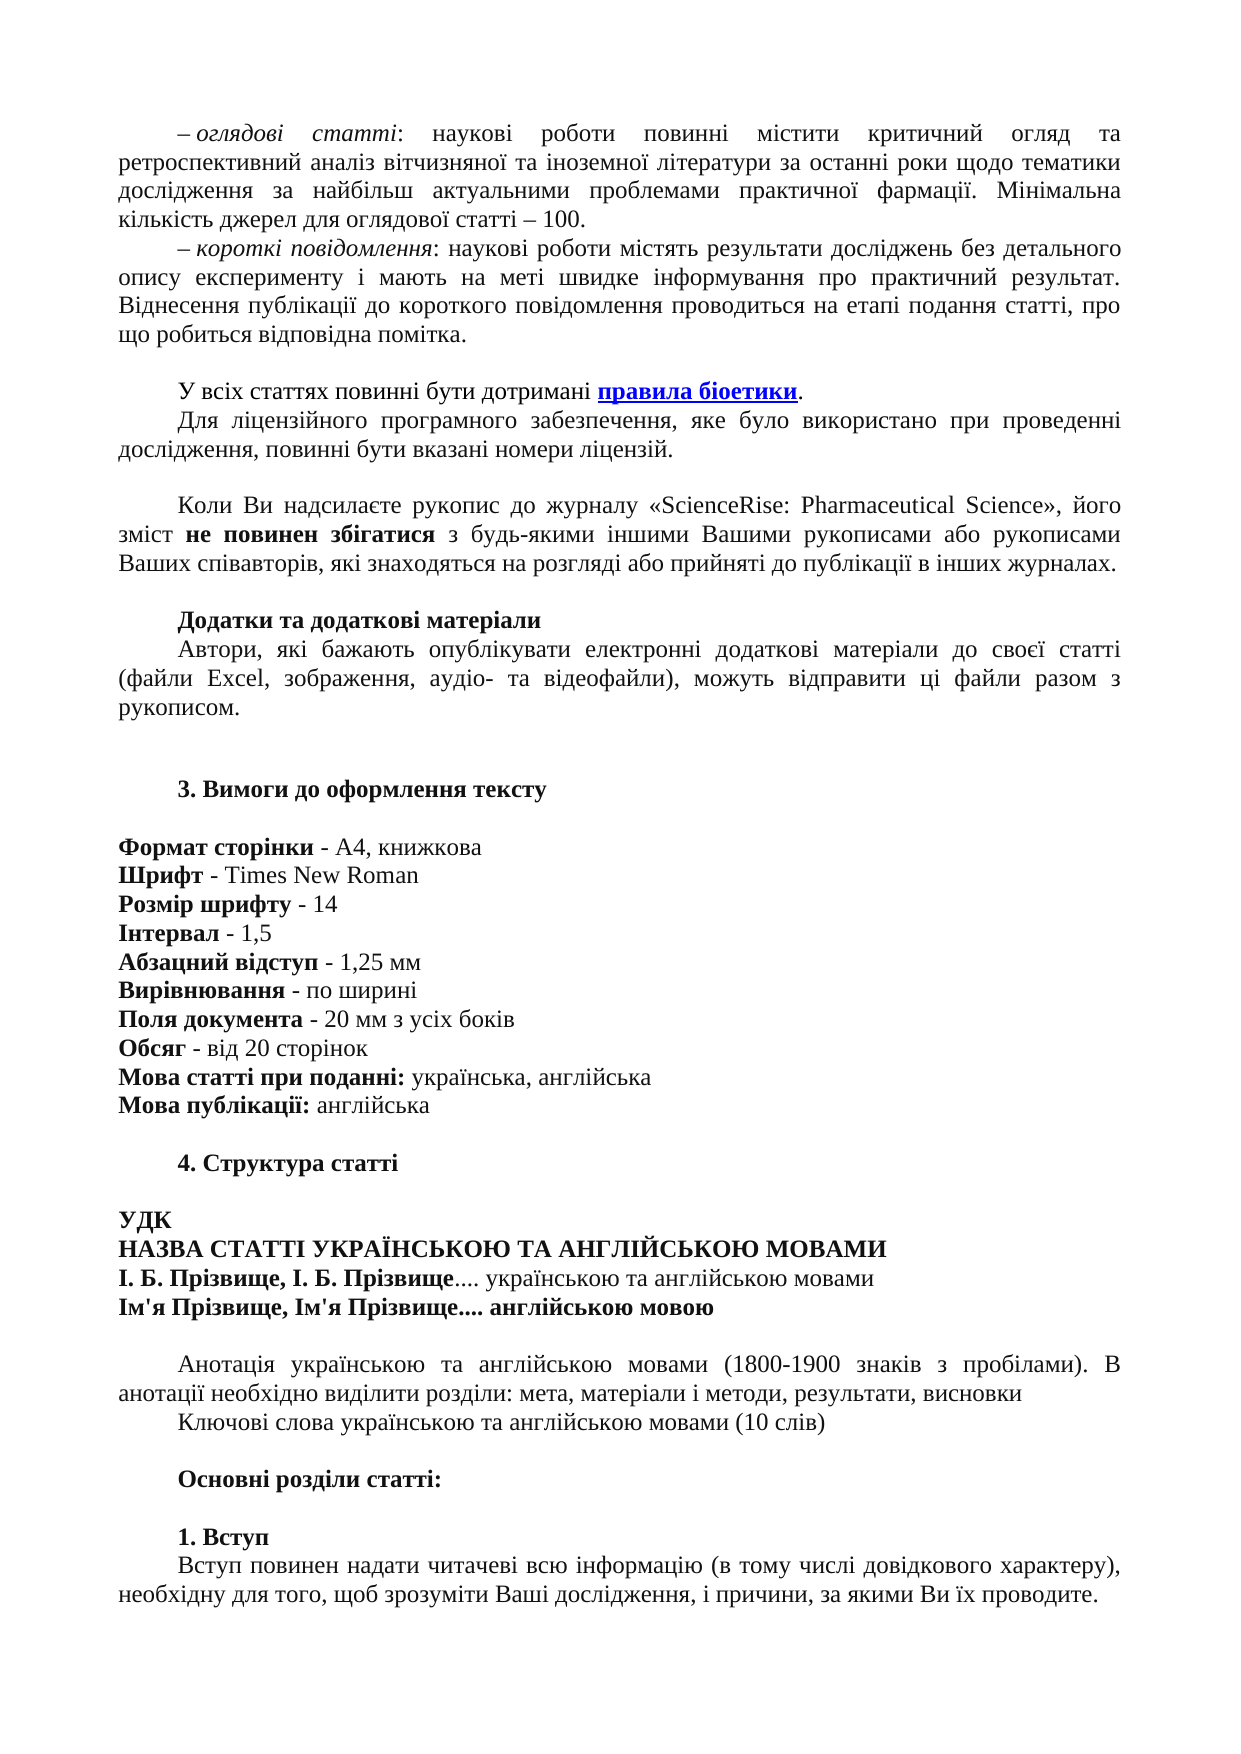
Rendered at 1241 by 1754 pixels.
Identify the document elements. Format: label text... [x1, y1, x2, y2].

text Ключові слова українською та англійською мовами (10 слів) [118, 1407, 1122, 1436]
text УДК [118, 1206, 1122, 1234]
text Коли Ви надсилаєте рукопис до журналу «ScienceRise: Pharmaceutical Science», його зміст не повинен збігатися з будь-якими іншими Вашими рукописами або рукописами Ваших співавторів, які знаходяться на розгляді або прийняті до публікації в інших журналах. [118, 490, 1122, 577]
text Основні розділи статті: [118, 1464, 1122, 1493]
text – короткі повідомлення: наукові роботи містять результати досліджень без детального опису експерименту і мають на меті швидке інформування про практичний результат. Віднесення публікації до короткого повідомлення проводиться на етапі подання статті, про що робиться відповідна помітка. [118, 233, 1122, 348]
text Ім'я Прізвище, Ім'я Прізвище.... англійською мовою [118, 1292, 1122, 1321]
text Поля документа - 20 мм з усіх боків [118, 1004, 1122, 1033]
text Додатки та додаткові матеріали [118, 605, 1122, 634]
text НАЗВА СТАТТІ УКРАЇНСЬКОЮ ТА АНГЛІЙСЬКОЮ МОВАМИ [118, 1234, 1122, 1263]
text Шрифт - Times New Roman [118, 861, 1122, 889]
text 3. Вимоги до оформлення тексту [118, 774, 1122, 803]
text Вирівнювання - по ширині [118, 976, 1122, 1004]
text 4. Структура статті [118, 1148, 1122, 1177]
text Мова публікації: англійська [118, 1091, 1122, 1119]
text Вступ повинен надати читачеві всю інформацію (в тому числі довідкового характеру), необхідну для того, щоб зрозуміти Ваші дослідження, і причини, за якими Ви їх проводите. [118, 1551, 1122, 1608]
text Автори, які бажають опублікувати електронні додаткові матеріали до своєї статті (файли Excel, зображення, аудіо- та відеофайли), можуть відправити ці файли разом з рукописом. [118, 634, 1122, 720]
text Формат сторінки - А4, книжкова [118, 832, 1122, 861]
text У всіх статтях повинні бути дотримані правила біоетики. [118, 376, 1122, 405]
text 1. Вступ [118, 1522, 1122, 1551]
text Розмір шрифту - 14 [118, 889, 1122, 918]
text – оглядові статті: наукові роботи повинні містити критичний огляд та ретроспективний аналіз вітчизняної та іноземної літератури за останні роки щодо тематики дослідження за найбільш актуальними проблемами практичної фармації. Мінімальна кількість джерел для оглядової статті – 100. [118, 118, 1122, 233]
text Обсяг - від 20 сторінок [118, 1033, 1122, 1062]
text Абзацний відступ - 1,25 мм [118, 947, 1122, 976]
text Анотація українською та англійською мовами (1800-1900 знаків з пробілами). В анотації необхідно виділити розділи: мета, матеріали і методи, результати, висновки [118, 1349, 1122, 1407]
text Мова статті при поданні: українська, англійська [118, 1062, 1122, 1091]
text І. Б. Прізвище, І. Б. Прізвище.... українською та англійською мовами [118, 1263, 1122, 1292]
text Інтервал - 1,5 [118, 918, 1122, 947]
text Для ліцензійного програмного забезпечення, яке було використано при проведенні дослідження, повинні бути вказані номери ліцензій. [118, 405, 1122, 462]
